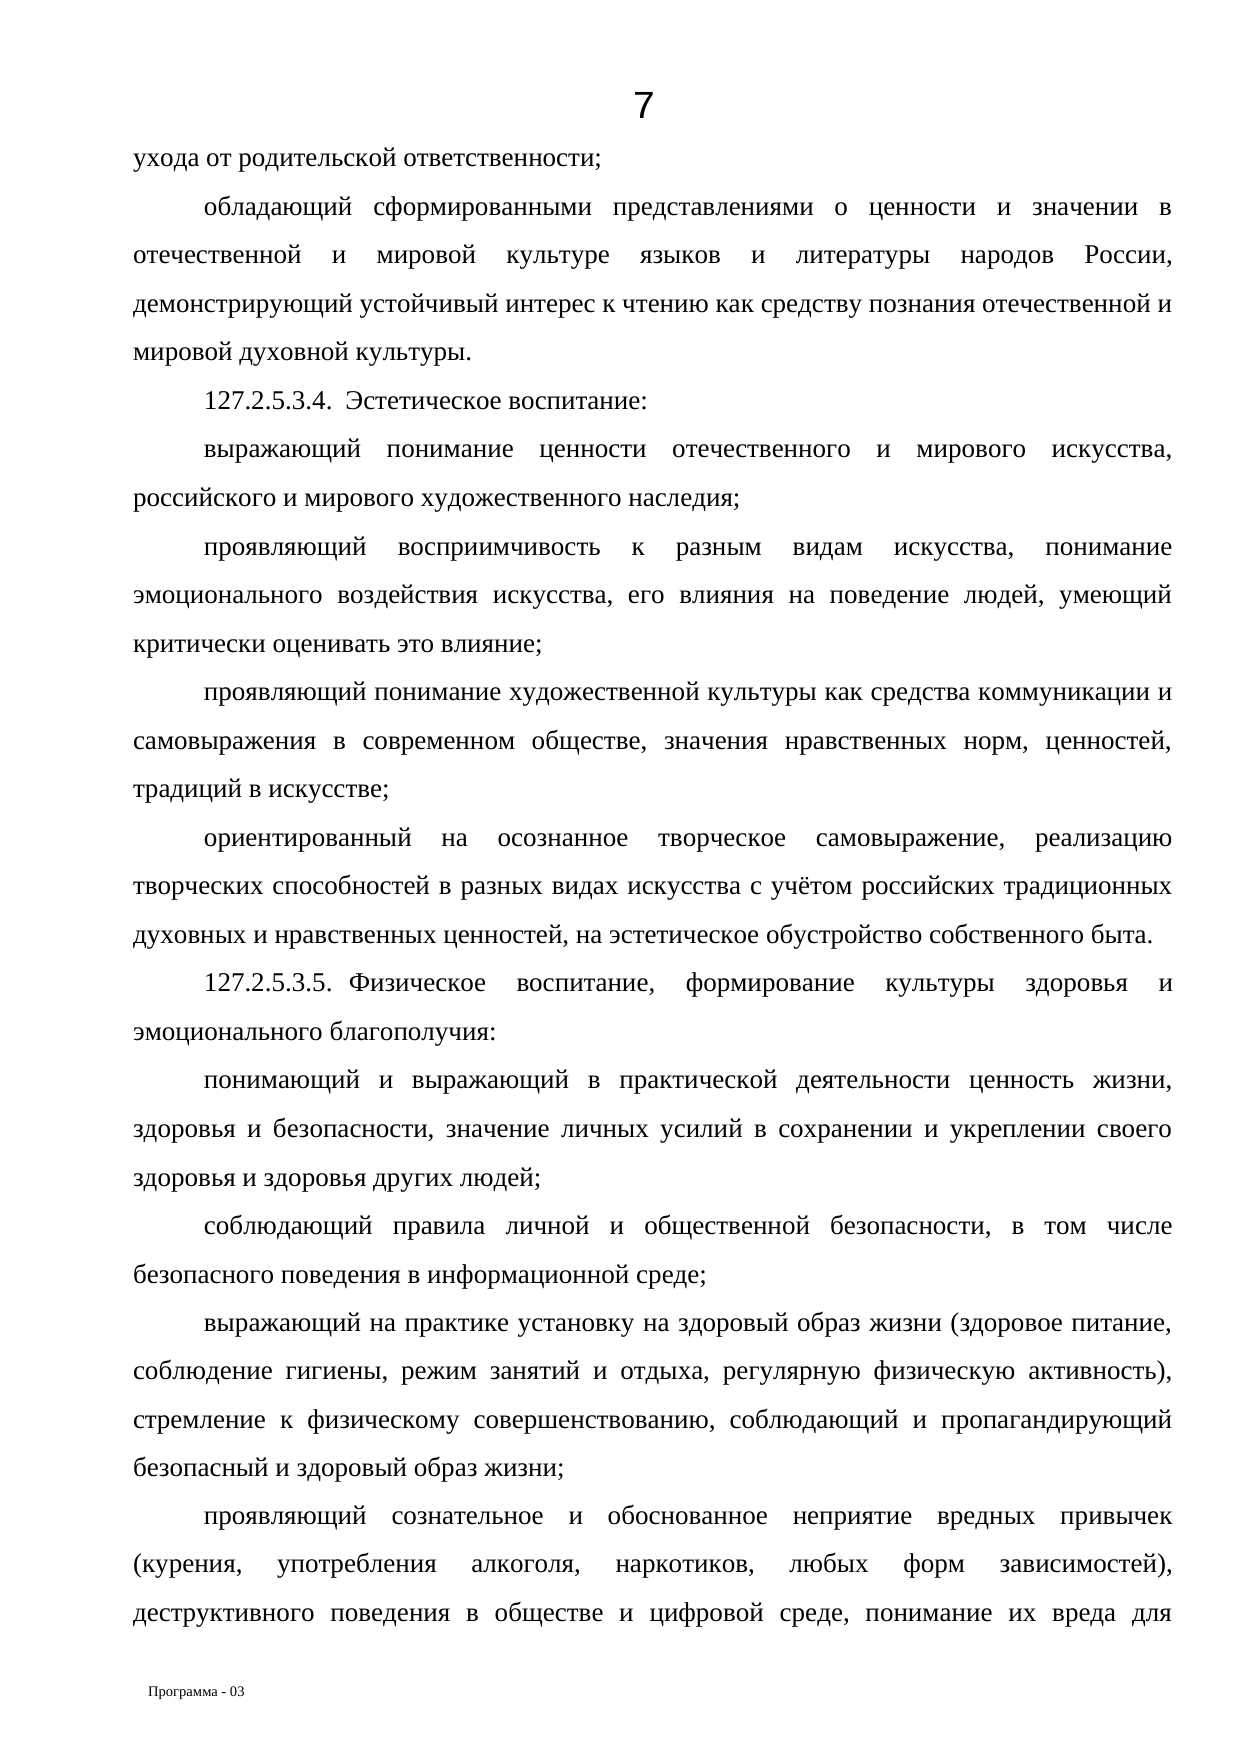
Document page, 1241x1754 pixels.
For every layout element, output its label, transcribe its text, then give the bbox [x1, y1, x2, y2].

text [133, 1499, 1173, 1627]
text выражающий понимание ценности отечественного и мирового искусства, российского и мирового художественного наследия; [133, 432, 1173, 512]
list Эстетическое воспитание: [133, 384, 1173, 415]
text проявляющий понимание художественной культуры как средства коммуникации и самовыражения в современном обществе, значения нравственных норм, ценностей, традиций в искусстве; [133, 675, 1173, 803]
text понимающий и выражающий в практической деятельности ценность жизни, здоровья и безопасности, значение личных усилий в сохранении и укреплении своего здоровья и здоровья других людей; [133, 1063, 1173, 1192]
text ориентированный на осознанное творческое самовыражение, реализацию творческих способностей в разных видах искусства с учётом российских традиционных духовных и нравственных ценностей, на эстетическое обустройство собственного быта. [133, 821, 1173, 949]
text соблюдающий правила личной и общественной безопасности, в том числе безопасного поведения в информационной среде; [133, 1209, 1173, 1289]
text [133, 141, 1173, 172]
text проявляющий восприимчивость к разным видам искусства, понимание эмоционального воздействия искусства, его влияния на поведение людей, умеющий критически оценивать это влияние; [133, 529, 1173, 658]
text обладающий сформированными представлениями о ценности и значении в отечественной и мировой культуре языков и литературы народов России, демонстрирующий устойчивый интерес к чтению как средству познания отечественной и мировой духовной культуры. [133, 190, 1173, 367]
text выражающий на практике установку на здоровый образ жизни (здоровое питание, соблюдение гигиены, режим занятий и отдыха, регулярную физическую активность), стремление к физическому совершенствованию, соблюдающий и пропагандирующий безопасный и здоровый образ жизни; [133, 1306, 1173, 1482]
list Физическое воспитание, формирование культуры здоровья и эмоционального благополучия: [133, 966, 1173, 1046]
